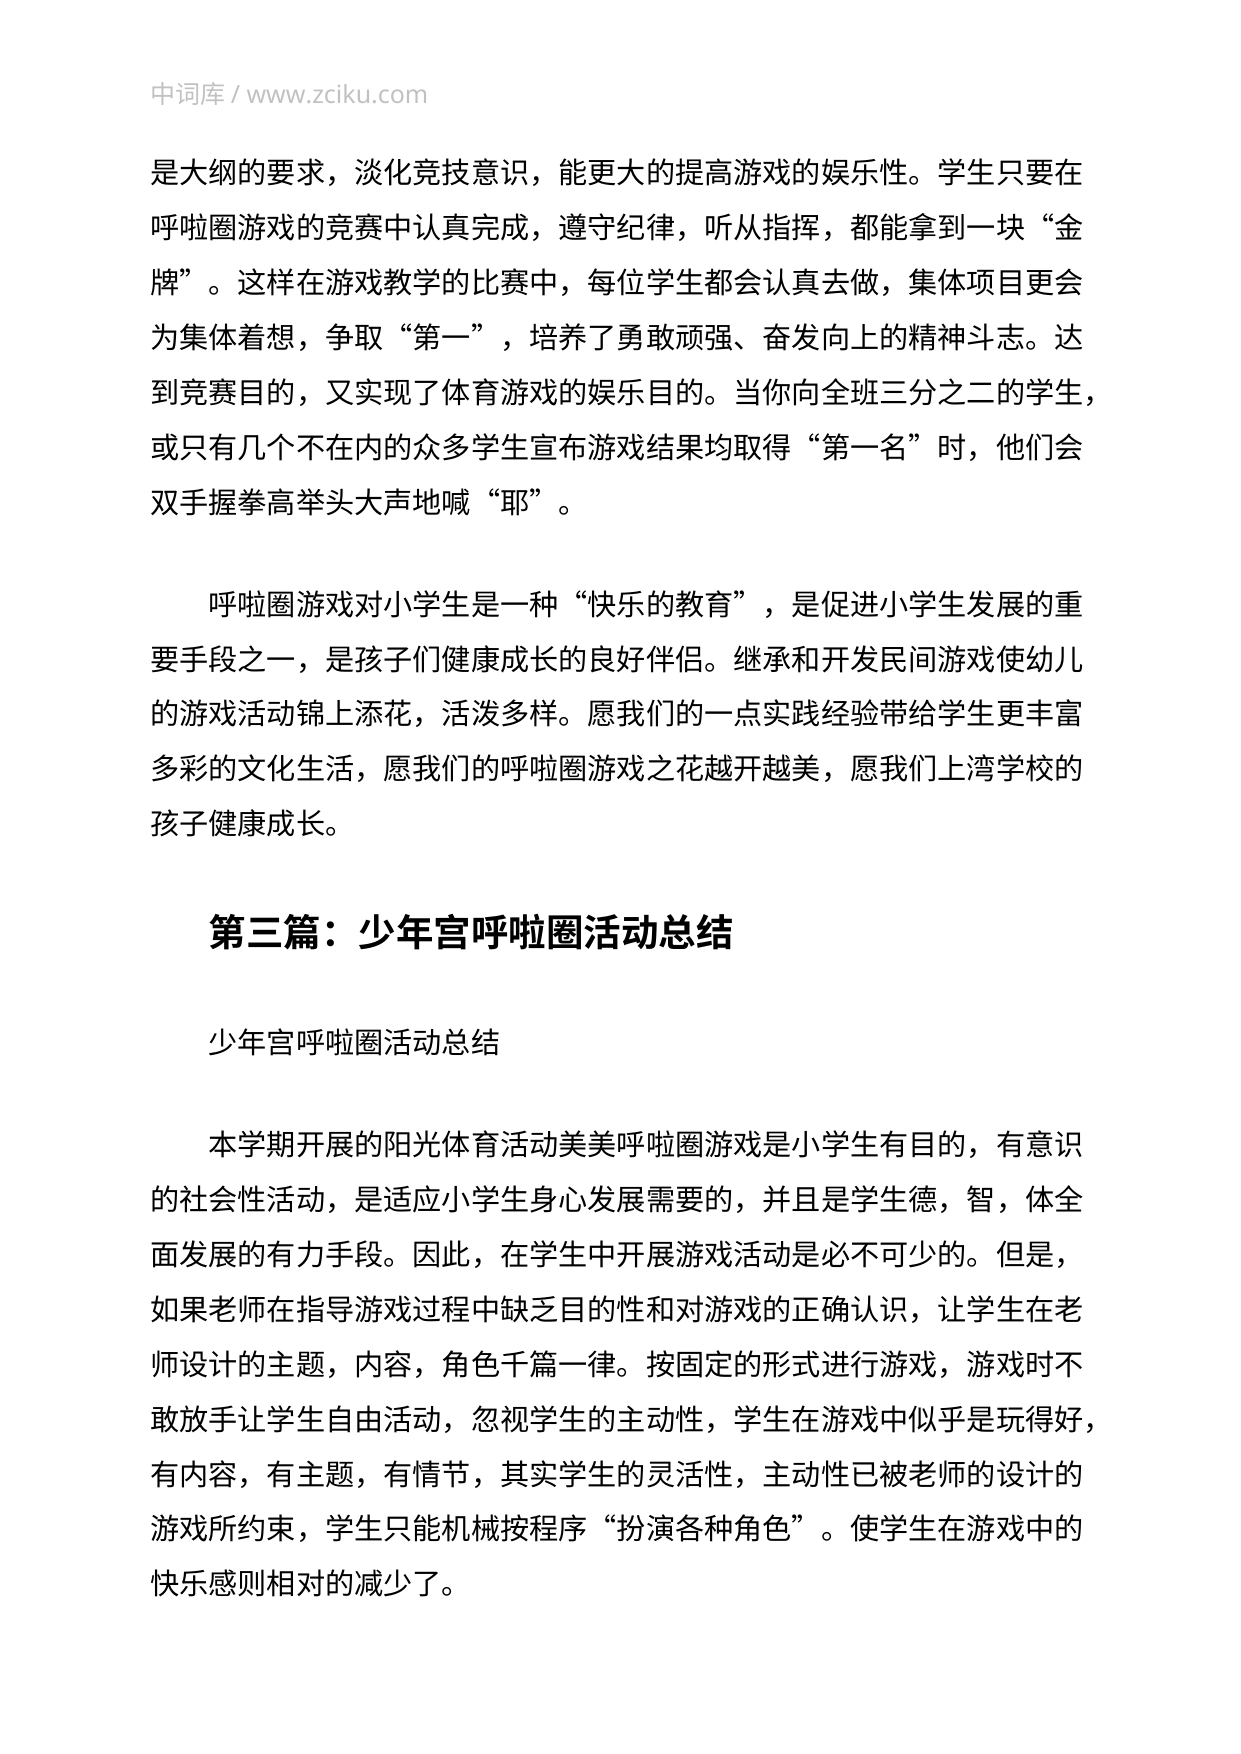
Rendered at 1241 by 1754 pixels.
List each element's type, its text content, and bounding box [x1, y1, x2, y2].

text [150, 150, 1090, 522]
text 本学期开展的阳光体育活动美美呼啦圈游戏是小学生有目的，有意识的社会性活动，是适应小学生身心发展需要的，并且是学生德，智，体全面发展的有力手段。因此，在学生中开展游戏活动是必不可少的。但是，如果老师在指导游戏过程中缺乏目的性和对游戏的正确认识，让学生在老师设计的主题，内容，角色千篇一律。按固定的形式进行游戏，游戏时不敢放手让学生自由活动，忽视学生的主动性，学生在游戏中似乎是玩得好，有内容，有主题，有情节，其实学生的灵活性，主动性已被老师的设计的游戏所约束，学生只能机械按程序“扮演各种角色”。使学生在游戏中的快乐感则相对的减少了。 [150, 1122, 1090, 1603]
text 第三篇：少年宫呼啦圈活动总结 [150, 902, 1090, 957]
text 少年宫呼啦圈活动总结 [150, 1020, 1090, 1062]
text 呼啦圈游戏对小学生是一种“快乐的教育”，是促进小学生发展的重要手段之一，是孩子们健康成长的良好伴侣。继承和开发民间游戏使幼儿的游戏活动锦上添花，活泼多样。愿我们的一点实践经验带给学生更丰富多彩的文化生活，愿我们的呼啦圈游戏之花越开越美，愿我们上湾学校的孩子健康成长。 [150, 581, 1090, 843]
